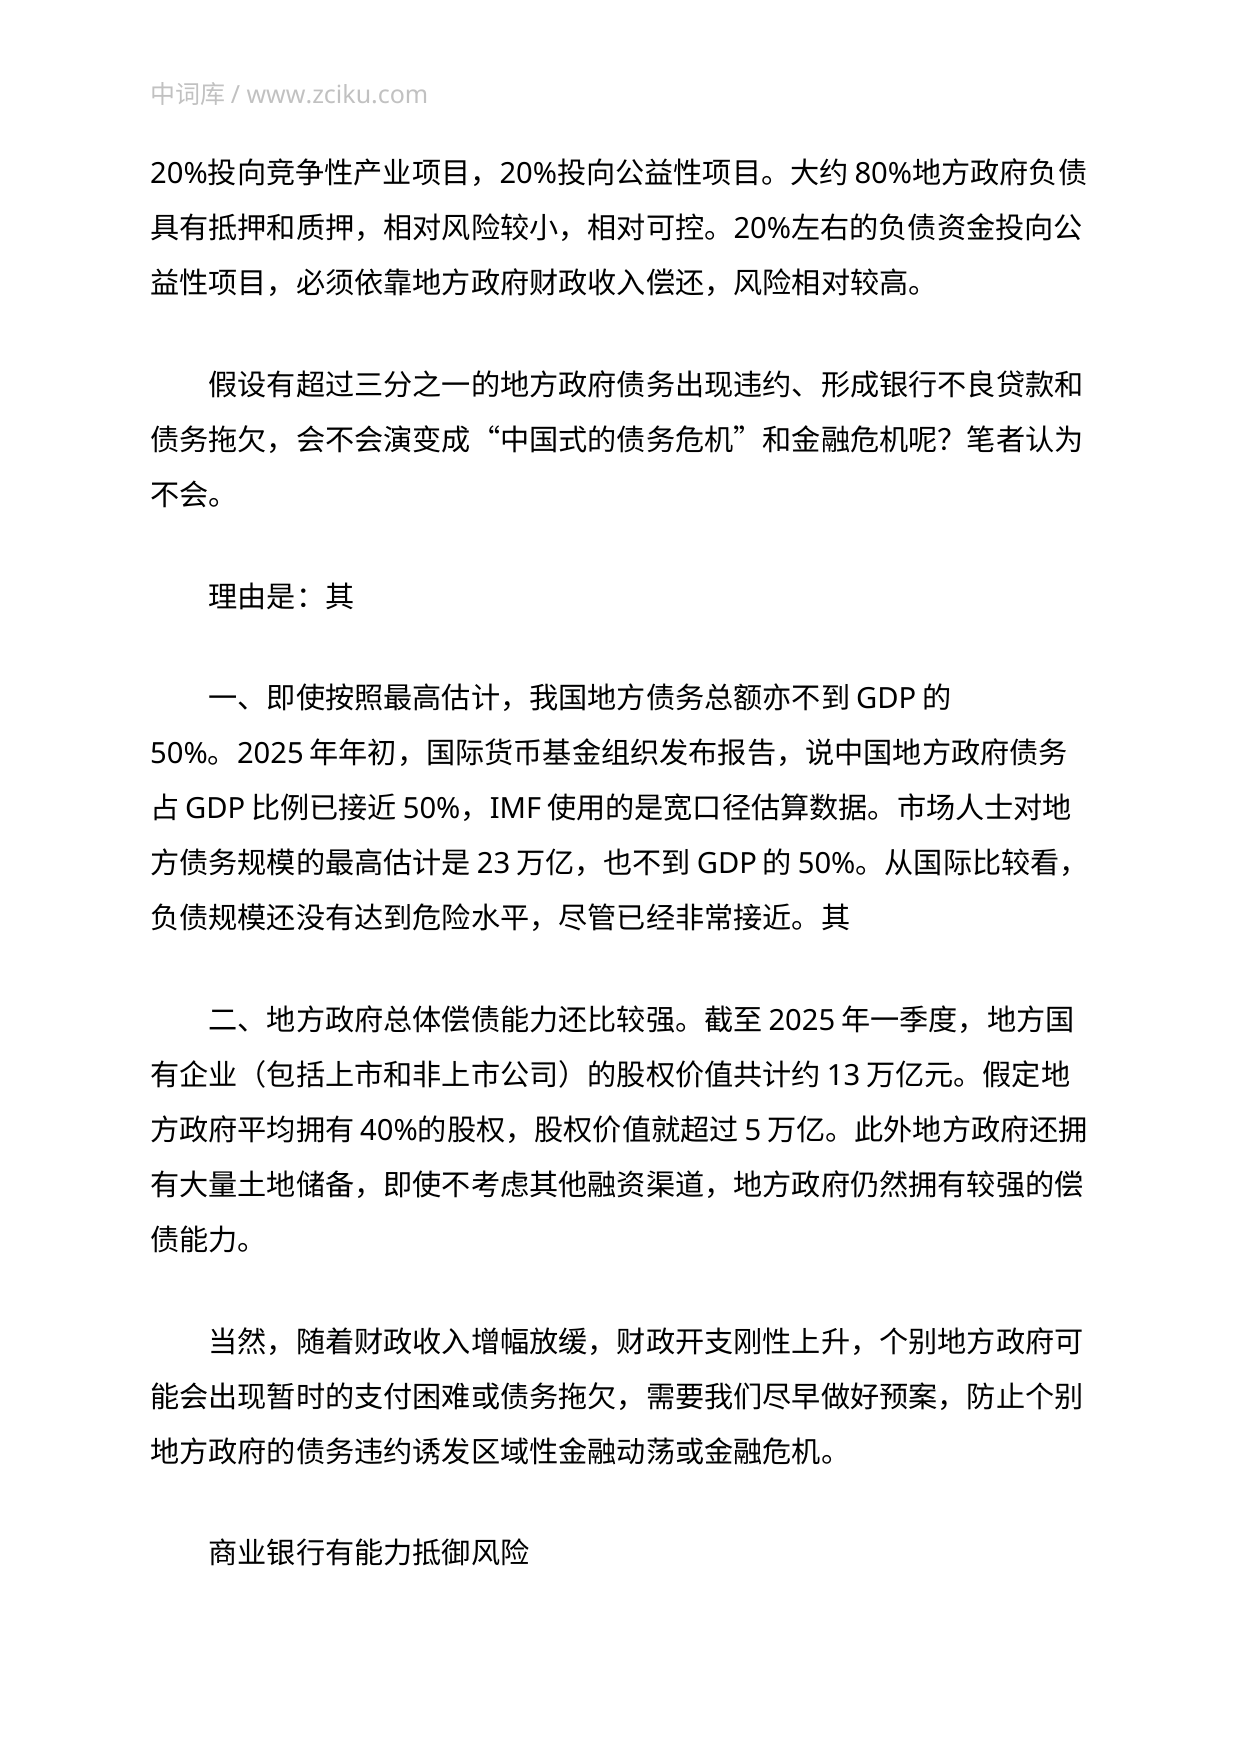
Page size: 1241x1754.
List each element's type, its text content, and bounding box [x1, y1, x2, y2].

text 假设有超过三分之一的地方政府债务出现违约、形成银行不良贷款和债务拖欠，会不会演变成“中国式的债务危机”和金融危机呢？笔者认为不会。 [150, 362, 1090, 514]
text 当然，随着财政收入增幅放缓，财政开支刚性上升，个别地方政府可能会出现暂时的支付困难或债务拖欠，需要我们尽早做好预案，防止个别地方政府的债务违约诱发区域性金融动荡或金融危机。 [150, 1318, 1090, 1471]
text 商业银行有能力抵御风险 [150, 1530, 1090, 1572]
text 理由是：其 [150, 573, 1090, 616]
text 一、即使按照最高估计，我国地方债务总额亦不到GDP的50%。2025年年初，国际货币基金组织发布报告，说中国地方政府债务占GDP比例已接近50%，IMF使用的是宽口径估算数据。市场人士对地方债务规模的最高估计是23万亿，也不到GDP的50%。从国际比较看，负债规模还没有达到危险水平，尽管已经非常接近。其 [150, 675, 1090, 937]
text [150, 150, 1090, 302]
text 二、地方政府总体偿债能力还比较强。截至2025年一季度，地方国有企业（包括上市和非上市公司）的股权价值共计约13万亿元。假定地方政府平均拥有40%的股权，股权价值就超过5万亿。此外地方政府还拥有大量土地储备，即使不考虑其他融资渠道，地方政府仍然拥有较强的偿债能力。 [150, 997, 1090, 1259]
